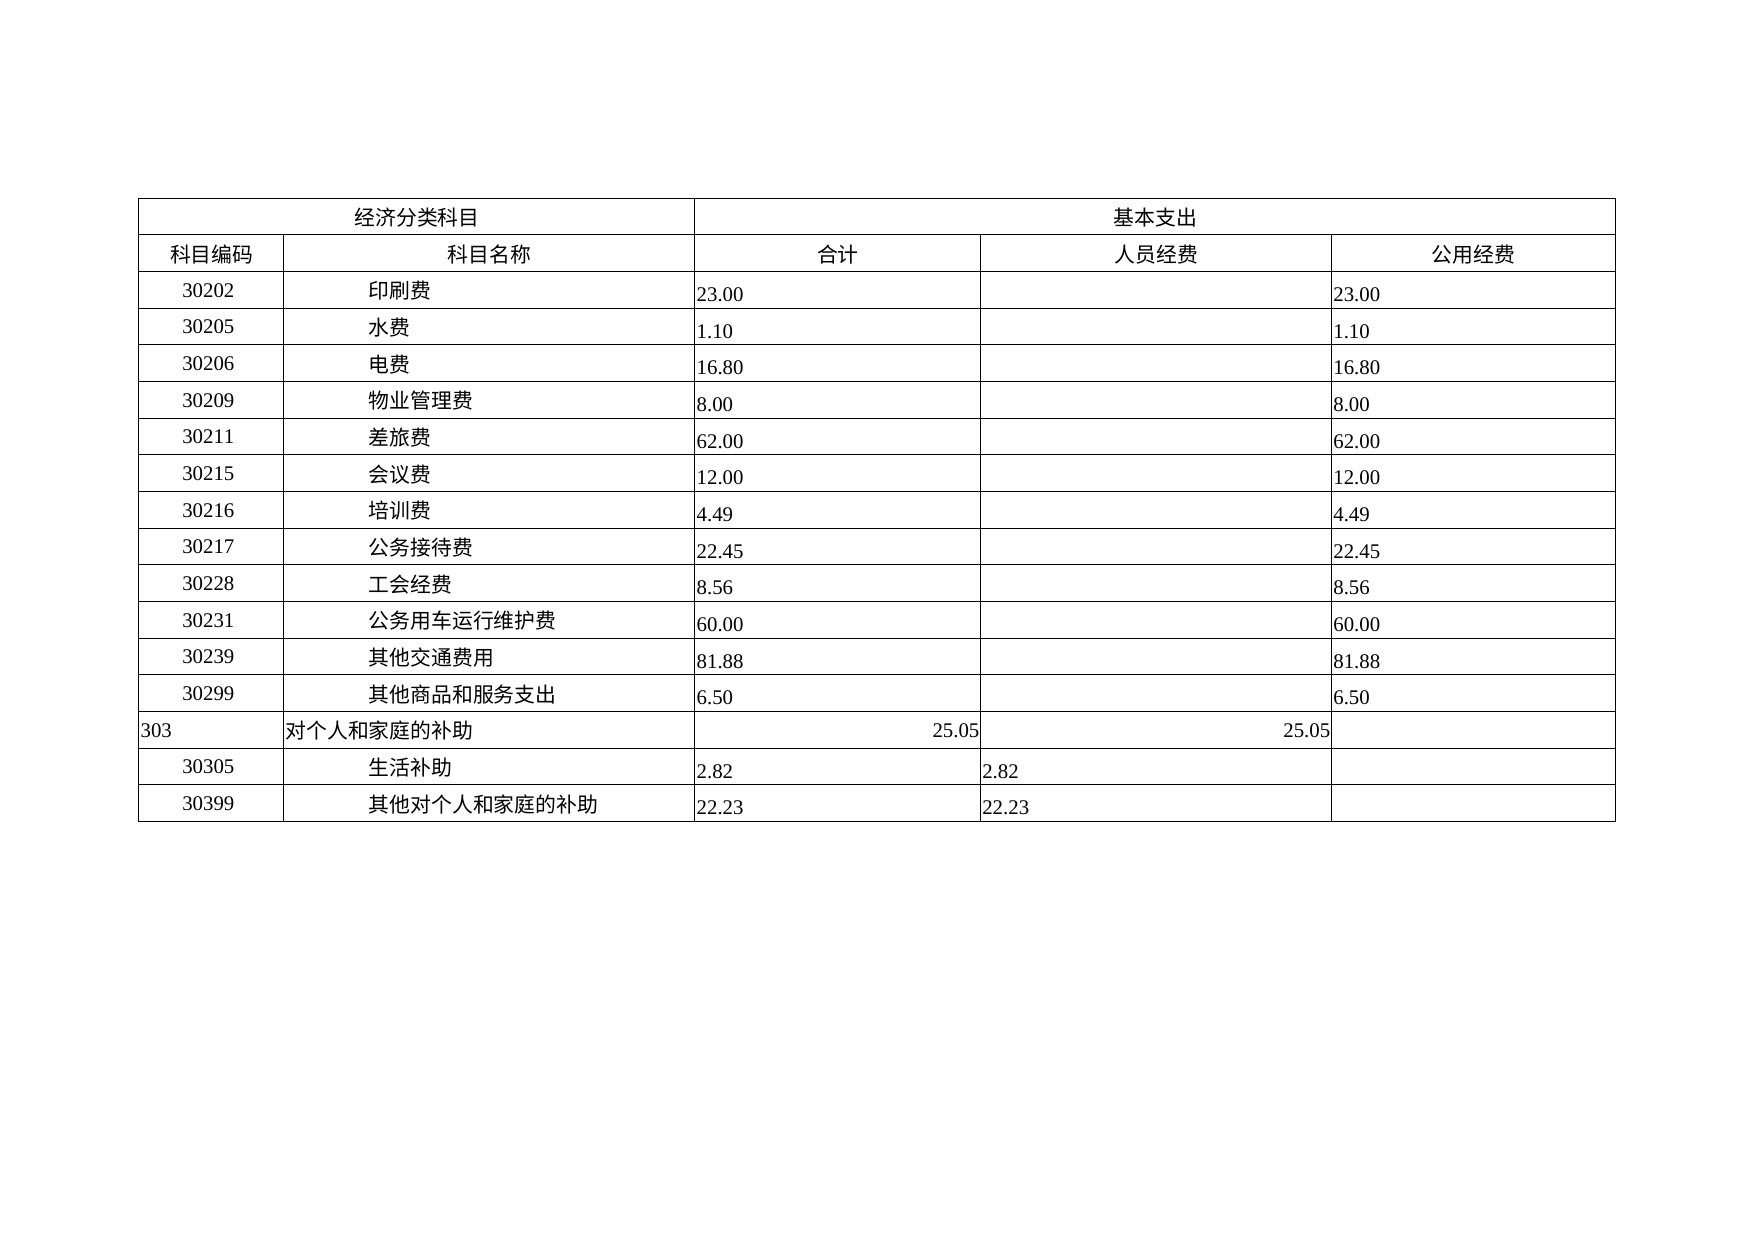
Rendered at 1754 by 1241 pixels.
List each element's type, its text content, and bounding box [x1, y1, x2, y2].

table_cell 其他交通费用 [284, 639, 694, 674]
table_cell [1332, 749, 1615, 784]
table_cell [1332, 712, 1615, 748]
table_cell 60.00 [1332, 602, 1615, 638]
table_cell 30217 [139, 529, 283, 564]
table_cell 30305 [139, 749, 283, 784]
table_cell 81.88 [1332, 639, 1615, 674]
table_cell 印刷费 [284, 272, 694, 308]
table_cell 23.00 [695, 272, 980, 308]
table_cell 30231 [139, 602, 283, 638]
table_cell 8.56 [695, 565, 980, 601]
table_cell 303 [139, 712, 283, 748]
table_cell 22.45 [695, 529, 980, 564]
table_cell 30209 [139, 382, 283, 418]
table_cell 1.10 [695, 309, 980, 344]
table_cell 62.00 [695, 419, 980, 454]
table_cell 对个人和家庭的补助 [284, 712, 694, 748]
table_cell 30299 [139, 675, 283, 711]
table_cell 电费 [284, 345, 694, 381]
table_cell 水费 [284, 309, 694, 344]
table_cell [981, 529, 1331, 564]
table_cell 公务用车运行维护费 [284, 602, 694, 638]
table_cell [981, 382, 1331, 418]
table_cell 合计 [695, 235, 980, 271]
table_cell 生活补助 [284, 749, 694, 784]
table_cell 30211 [139, 419, 283, 454]
table_cell 6.50 [695, 675, 980, 711]
table_cell 16.80 [1332, 345, 1615, 381]
table_cell 30216 [139, 492, 283, 528]
table_cell 62.00 [1332, 419, 1615, 454]
table_cell 60.00 [695, 602, 980, 638]
table_cell 培训费 [284, 492, 694, 528]
table_cell 30206 [139, 345, 283, 381]
table_cell 2.82 [981, 749, 1331, 784]
table_cell 差旅费 [284, 419, 694, 454]
table_cell 物业管理费 [284, 382, 694, 418]
table_cell 会议费 [284, 455, 694, 491]
table_header 经济分类科目 [139, 199, 694, 234]
table_cell [981, 492, 1331, 528]
table_cell 30228 [139, 565, 283, 601]
table_cell 22.23 [981, 785, 1331, 821]
table_cell 其他商品和服务支出 [284, 675, 694, 711]
table_cell 8.00 [695, 382, 980, 418]
table_cell 8.00 [1332, 382, 1615, 418]
table_cell 8.56 [1332, 565, 1615, 601]
table_cell 81.88 [695, 639, 980, 674]
table_cell 25.05 [981, 712, 1331, 748]
table_cell 30215 [139, 455, 283, 491]
table_cell 30202 [139, 272, 283, 308]
table_cell 6.50 [1332, 675, 1615, 711]
table_cell 2.82 [695, 749, 980, 784]
table_cell 公务接待费 [284, 529, 694, 564]
table_cell 工会经费 [284, 565, 694, 601]
table_cell 30205 [139, 309, 283, 344]
table_cell [1332, 785, 1615, 821]
table_cell 25.05 [695, 712, 980, 748]
table_cell 4.49 [695, 492, 980, 528]
table_cell 16.80 [695, 345, 980, 381]
table_cell [981, 272, 1331, 308]
table_cell [981, 639, 1331, 674]
table_header 基本支出 [695, 199, 1615, 234]
table_cell [981, 419, 1331, 454]
table_cell [981, 309, 1331, 344]
table_cell 科目编码 [139, 235, 283, 271]
table_cell [981, 675, 1331, 711]
table_cell 30399 [139, 785, 283, 821]
table_cell 12.00 [1332, 455, 1615, 491]
table_cell [981, 602, 1331, 638]
table_cell 22.45 [1332, 529, 1615, 564]
table_cell 4.49 [1332, 492, 1615, 528]
table_cell 30239 [139, 639, 283, 674]
table_cell 人员经费 [981, 235, 1331, 271]
table_cell [981, 345, 1331, 381]
table_cell 1.10 [1332, 309, 1615, 344]
table_cell [981, 455, 1331, 491]
table_cell 公用经费 [1332, 235, 1615, 271]
table_cell 12.00 [695, 455, 980, 491]
table_cell 其他对个人和家庭的补助 [284, 785, 694, 821]
table_cell [981, 565, 1331, 601]
table_cell 23.00 [1332, 272, 1615, 308]
table_cell 22.23 [695, 785, 980, 821]
table_cell 科目名称 [284, 235, 694, 271]
